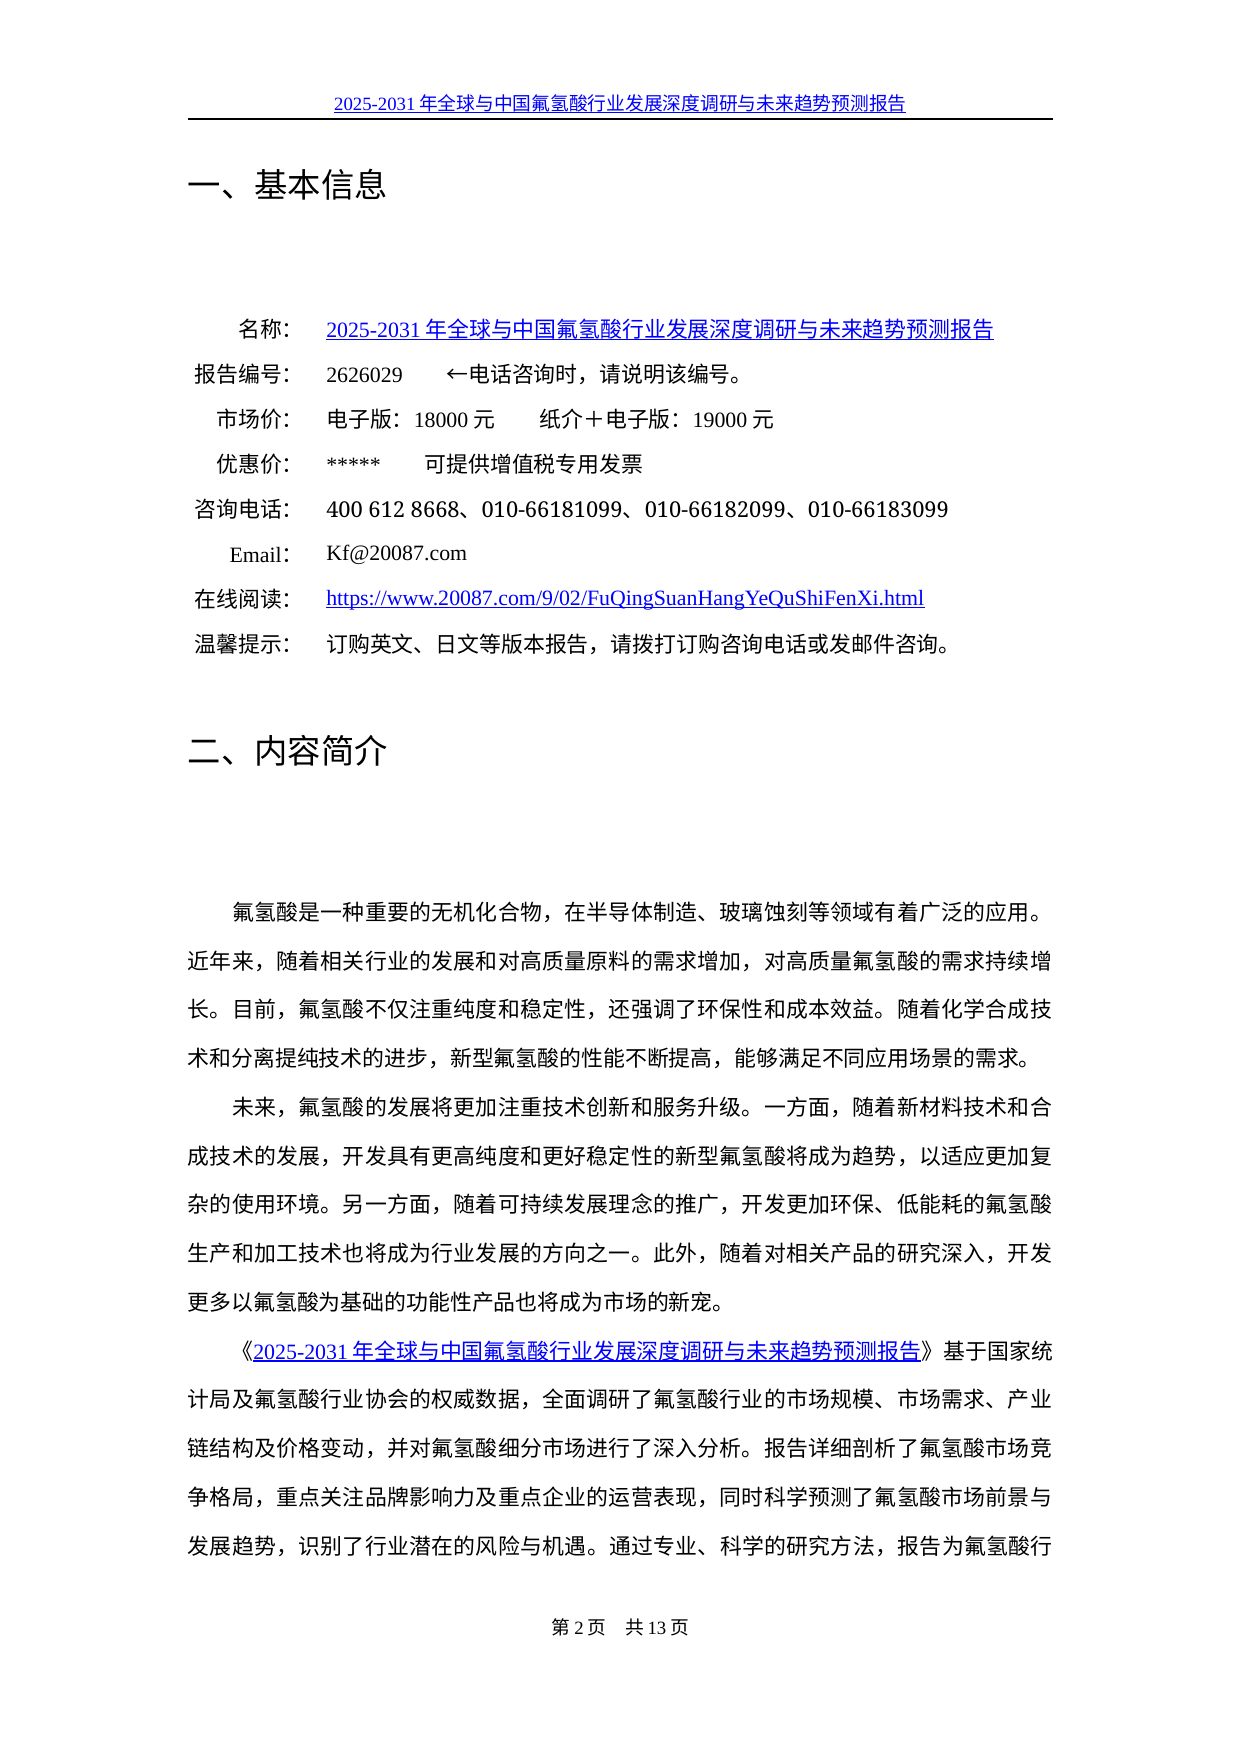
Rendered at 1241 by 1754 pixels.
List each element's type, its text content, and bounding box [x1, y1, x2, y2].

table_cell 订购英文、日文等版本报告，请拨打订购咨询电话或发邮件咨询。 [315, 627, 1073, 672]
table_cell 在线阅读： [167, 582, 315, 627]
table_cell 报告编号： [167, 357, 315, 402]
table_cell 优惠价： [167, 447, 315, 492]
table_cell 温馨提示： [167, 627, 315, 672]
table_cell 2626029 ←电话咨询时，请说明该编号。 [315, 357, 1073, 402]
table_cell Email： [167, 537, 315, 582]
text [187, 894, 1053, 1561]
title 一、基本信息 [187, 150, 1053, 215]
table_cell 咨询电话： [167, 492, 315, 537]
table_cell 市场价： [167, 402, 315, 447]
table_cell 400 612 8668、010-66181099、010-66182099、010-66183099 [315, 492, 1073, 537]
table_cell Kf@20087.com [315, 537, 1073, 582]
title 二、内容简介 [187, 717, 1053, 782]
table_cell 电子版：18000 元 纸介＋电子版：19000 元 [315, 402, 1073, 447]
table_header 2025-2031年全球与中国氟氢酸行业发展深度调研与未来趋势预测报告 [315, 312, 1073, 357]
table_cell [315, 582, 1073, 627]
table_cell ***** 可提供增值税专用发票 [315, 447, 1073, 492]
table_header 名称： [167, 312, 315, 357]
